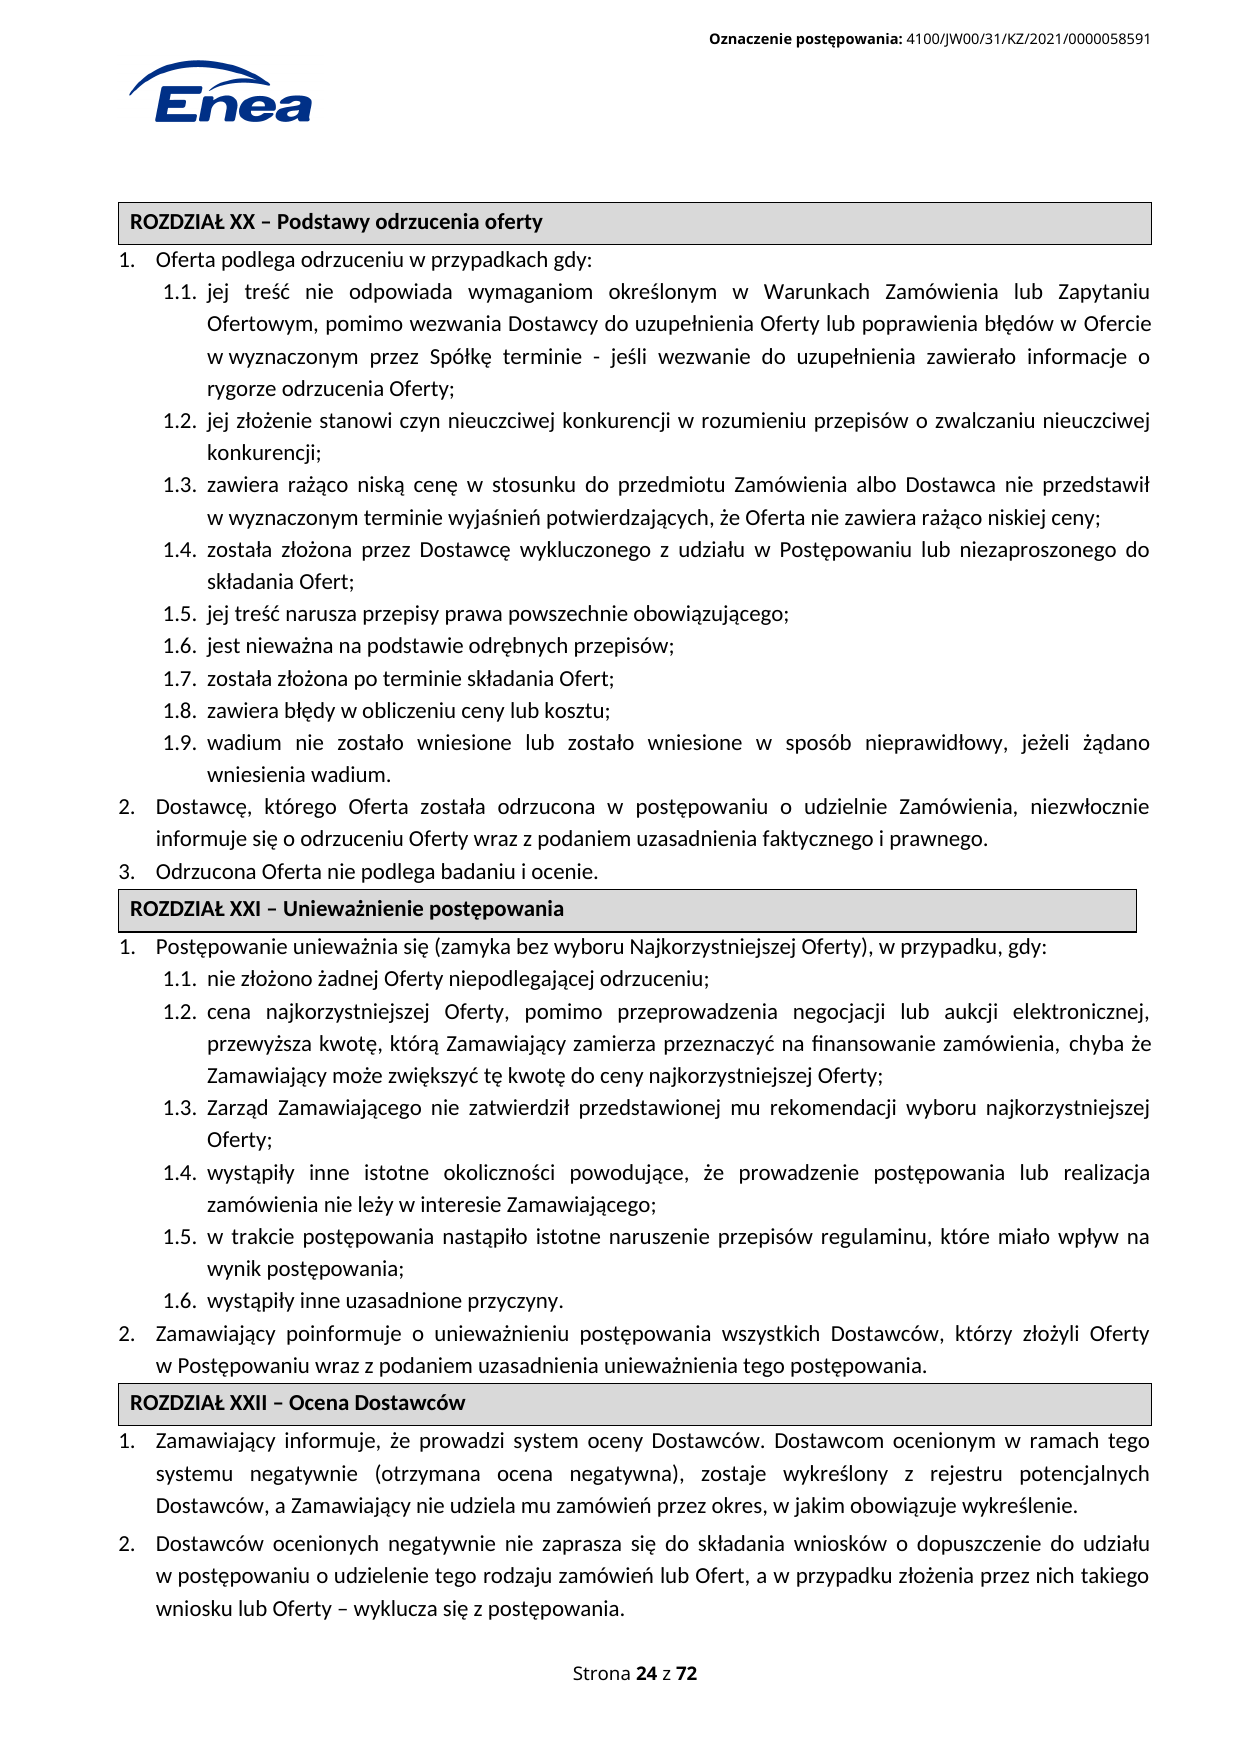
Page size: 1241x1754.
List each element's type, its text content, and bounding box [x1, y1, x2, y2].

list wystąpiły inne uzasadnione przyczyny. [162, 1286, 1152, 1314]
list zawiera rażąco niską cenę w stosunku do przedmiotu Zamówienia albo Dostawca nie przedstawił w wyznaczonym terminie wyjaśnień potwierdzających, że Oferta nie zawiera rażąco niskiej ceny; [162, 471, 1152, 531]
list cena najkorzystniejszej Oferty, pomimo przeprowadzenia negocjacji lub aukcji elektronicznej, przewyższa kwotę, którą Zamawiający zamierza przeznaczyć na finansowanie zamówienia, chyba że Zamawiający może zwiększyć tę kwotę do ceny najkorzystniejszej Oferty; [162, 997, 1152, 1089]
list nie złożono żadnej Oferty niepodlegającej odrzuceniu; [162, 964, 1152, 993]
list Postępowanie unieważnia się (zamyka bez wyboru Najkorzystniejszej Oferty), w przypadku, gdy: [118, 932, 1152, 960]
list Odrzucona Oferta nie podlega badaniu i ocenie. [118, 857, 1152, 885]
list Zamawiający informuje, że prowadzi system oceny Dostawców. Dostawcom ocenionym w ramach tego systemu negatywnie (otrzymana ocena negatywna), zostaje wykreślony z rejestru potencjalnych Dostawców, a Zamawiający nie udziela mu zamówień przez okres, w jakim obowiązuje wykreślenie. [118, 1426, 1152, 1519]
list została złożona po terminie składania Ofert; [162, 664, 1152, 692]
list została złożona przez Dostawcę wykluczonego z udziału w Postępowaniu lub niezaproszonego do składania Ofert; [162, 535, 1152, 595]
list Dostawcę, którego Oferta została odrzucona w postępowaniu o udzielnie Zamówienia, niezwłocznie informuje się o odrzuceniu Oferty wraz z podaniem uzasadnienia faktycznego i prawnego. [118, 792, 1152, 853]
list jej treść nie odpowiada wymaganiom określonym w Warunkach Zamówienia lub Zapytaniu Ofertowym, pomimo wezwania Dostawcy do uzupełnienia Oferty lub poprawienia błędów w Ofercie w wyznaczonym przez Spółkę terminie - jeśli wezwanie do uzupełnienia zawierało informacje o rygorze odrzucenia Oferty; [162, 277, 1152, 402]
list zawiera błędy w obliczeniu ceny lub kosztu; [162, 696, 1152, 724]
table_header ROZDZIAŁ XXI – Unieważnienie postępowania [119, 890, 1136, 931]
list w trakcie postępowania nastąpiło istotne naruszenie przepisów regulaminu, które miało wpływ na wynik postępowania; [162, 1222, 1152, 1282]
list Zamawiający poinformuje o unieważnieniu postępowania wszystkich Dostawców, którzy złożyli Oferty w Postępowaniu wraz z podaniem uzasadnienia unieważnienia tego postępowania. [118, 1319, 1152, 1379]
list jest nieważna na podstawie odrębnych przepisów; [162, 631, 1152, 659]
table_header ROZDZIAŁ XXII – Ocena Dostawców [119, 1384, 1151, 1425]
list jej treść narusza przepisy prawa powszechnie obowiązującego; [162, 599, 1152, 627]
list Dostawców ocenionych negatywnie nie zaprasza się do składania wniosków o dopuszczenie do udziału w postępowaniu o udzielenie tego rodzaju zamówień lub Ofert, a w przypadku złożenia przez nich takiego wniosku lub Oferty – wyklucza się z postępowania. [118, 1529, 1152, 1622]
list jej złożenie stanowi czyn nieuczciwej konkurencji w rozumieniu przepisów o zwalczaniu nieuczciwej konkurencji; [162, 406, 1152, 466]
list wadium nie zostało wniesione lub zostało wniesione w sposób nieprawidłowy, jeżeli żądano wniesienia wadium. [162, 728, 1152, 788]
list Zarząd Zamawiającego nie zatwierdził przedstawionej mu rekomendacji wyboru najkorzystniejszej Oferty; [162, 1093, 1152, 1153]
picture [117, 50, 324, 124]
table_header ROZDZIAŁ XX – Podstawy odrzucenia oferty [119, 203, 1151, 244]
list Oferta podlega odrzuceniu w przypadkach gdy: [118, 245, 1152, 273]
list wystąpiły inne istotne okoliczności powodujące, że prowadzenie postępowania lub realizacja zamówienia nie leży w interesie Zamawiającego; [162, 1158, 1152, 1218]
